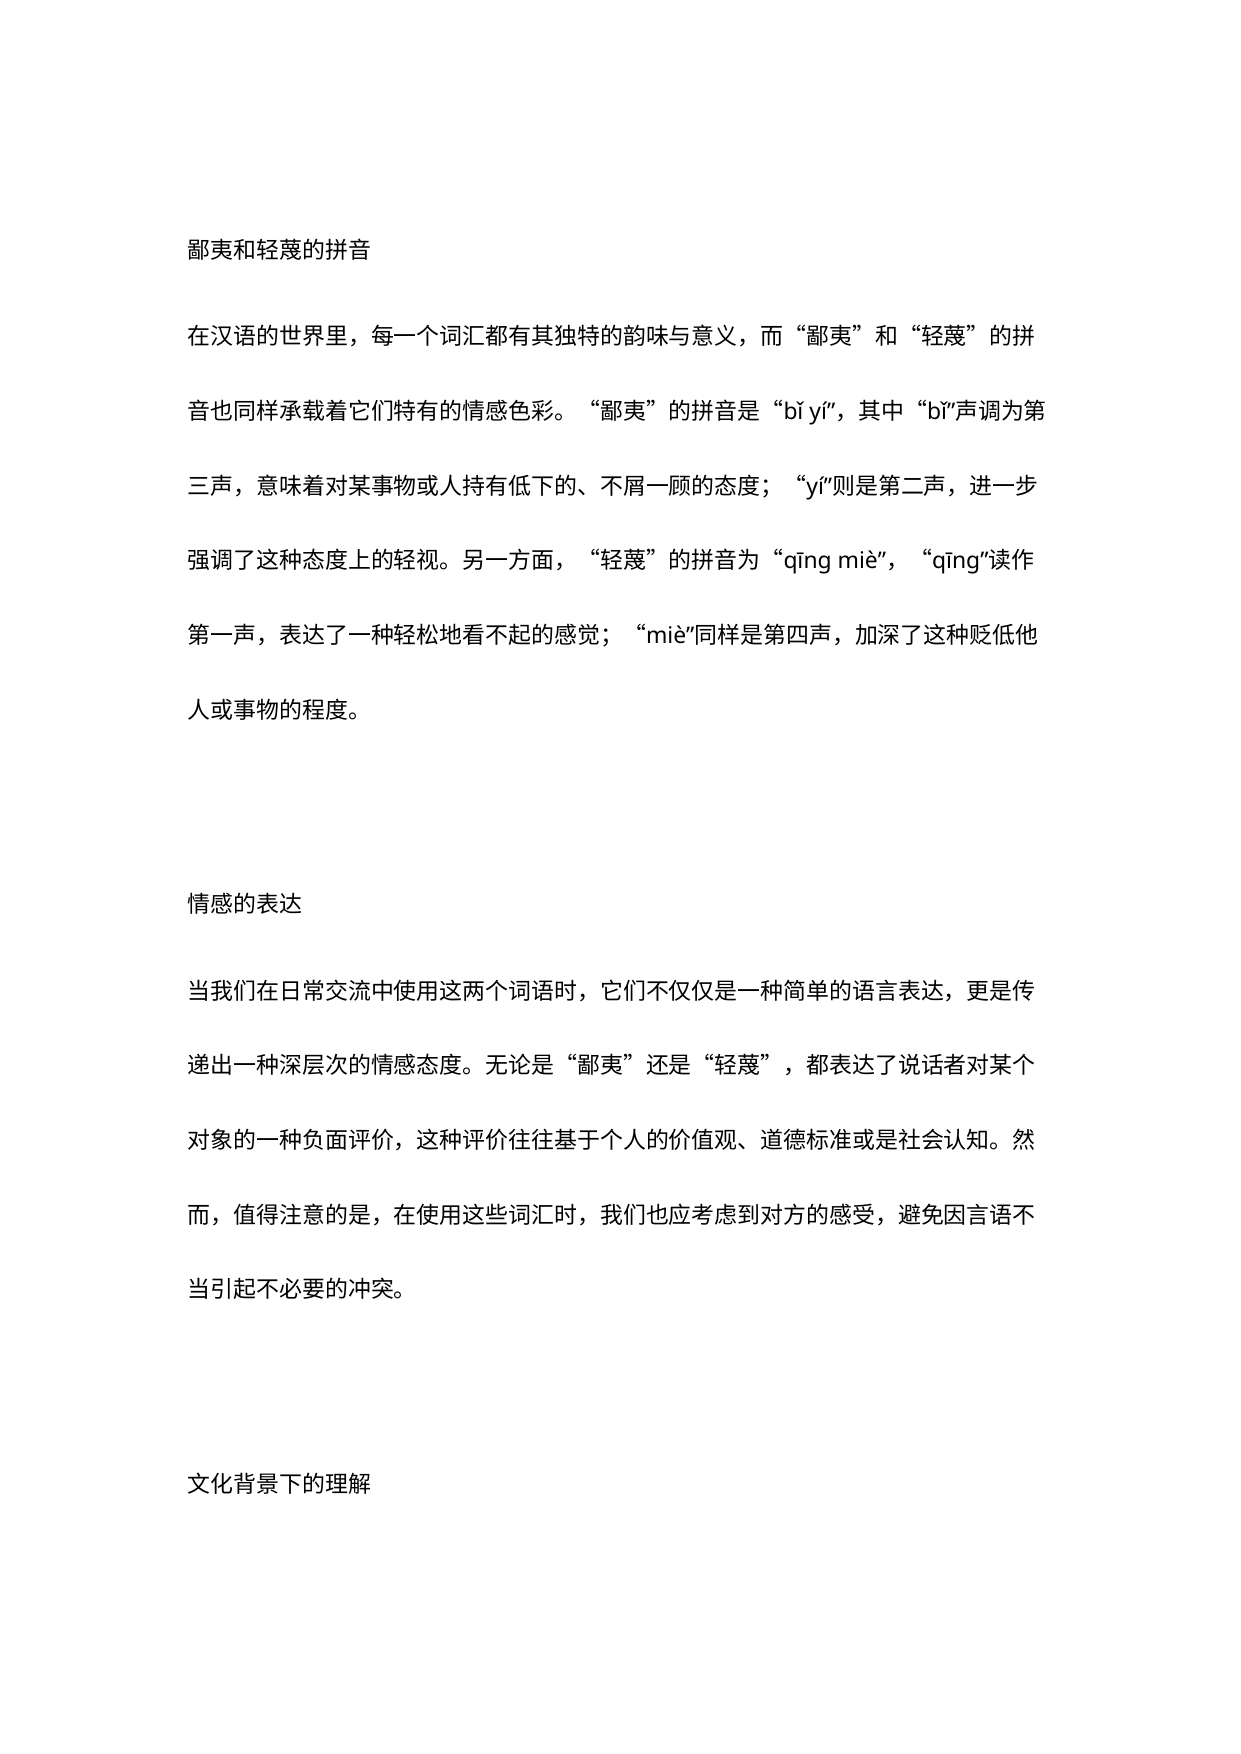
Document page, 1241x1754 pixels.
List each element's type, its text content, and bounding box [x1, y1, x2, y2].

text 鄙夷和轻蔑的拼音 [187, 216, 1053, 281]
text 在汉语的世界里，每一个词汇都有其独特的韵味与意义，而“鄙夷”和“轻蔑”的拼音也同样承载着它们特有的情感色彩。“鄙夷”的拼音是“bǐ yí”，其中“bǐ”声调为第三声，意味着对某事物或人持有低下的、不屑一顾的态度；“yí”则是第二声，进一步强调了这种态度上的轻视。另一方面，“轻蔑”的拼音为“qīng miè”，“qīng”读作第一声，表达了一种轻松地看不起的感觉；“miè”同样是第四声，加深了这种贬低他人或事物的程度。 [187, 302, 1053, 741]
text 情感的表达 [187, 870, 1053, 935]
text 当我们在日常交流中使用这两个词语时，它们不仅仅是一种简单的语言表达，更是传递出一种深层次的情感态度。无论是“鄙夷”还是“轻蔑”，都表达了说话者对某个对象的一种负面评价，这种评价往往基于个人的价值观、道德标准或是社会认知。然而，值得注意的是，在使用这些词汇时，我们也应考虑到对方的感受，避免因言语不当引起不必要的冲突。 [187, 957, 1053, 1320]
text 文化背景下的理解 [187, 1450, 1053, 1515]
